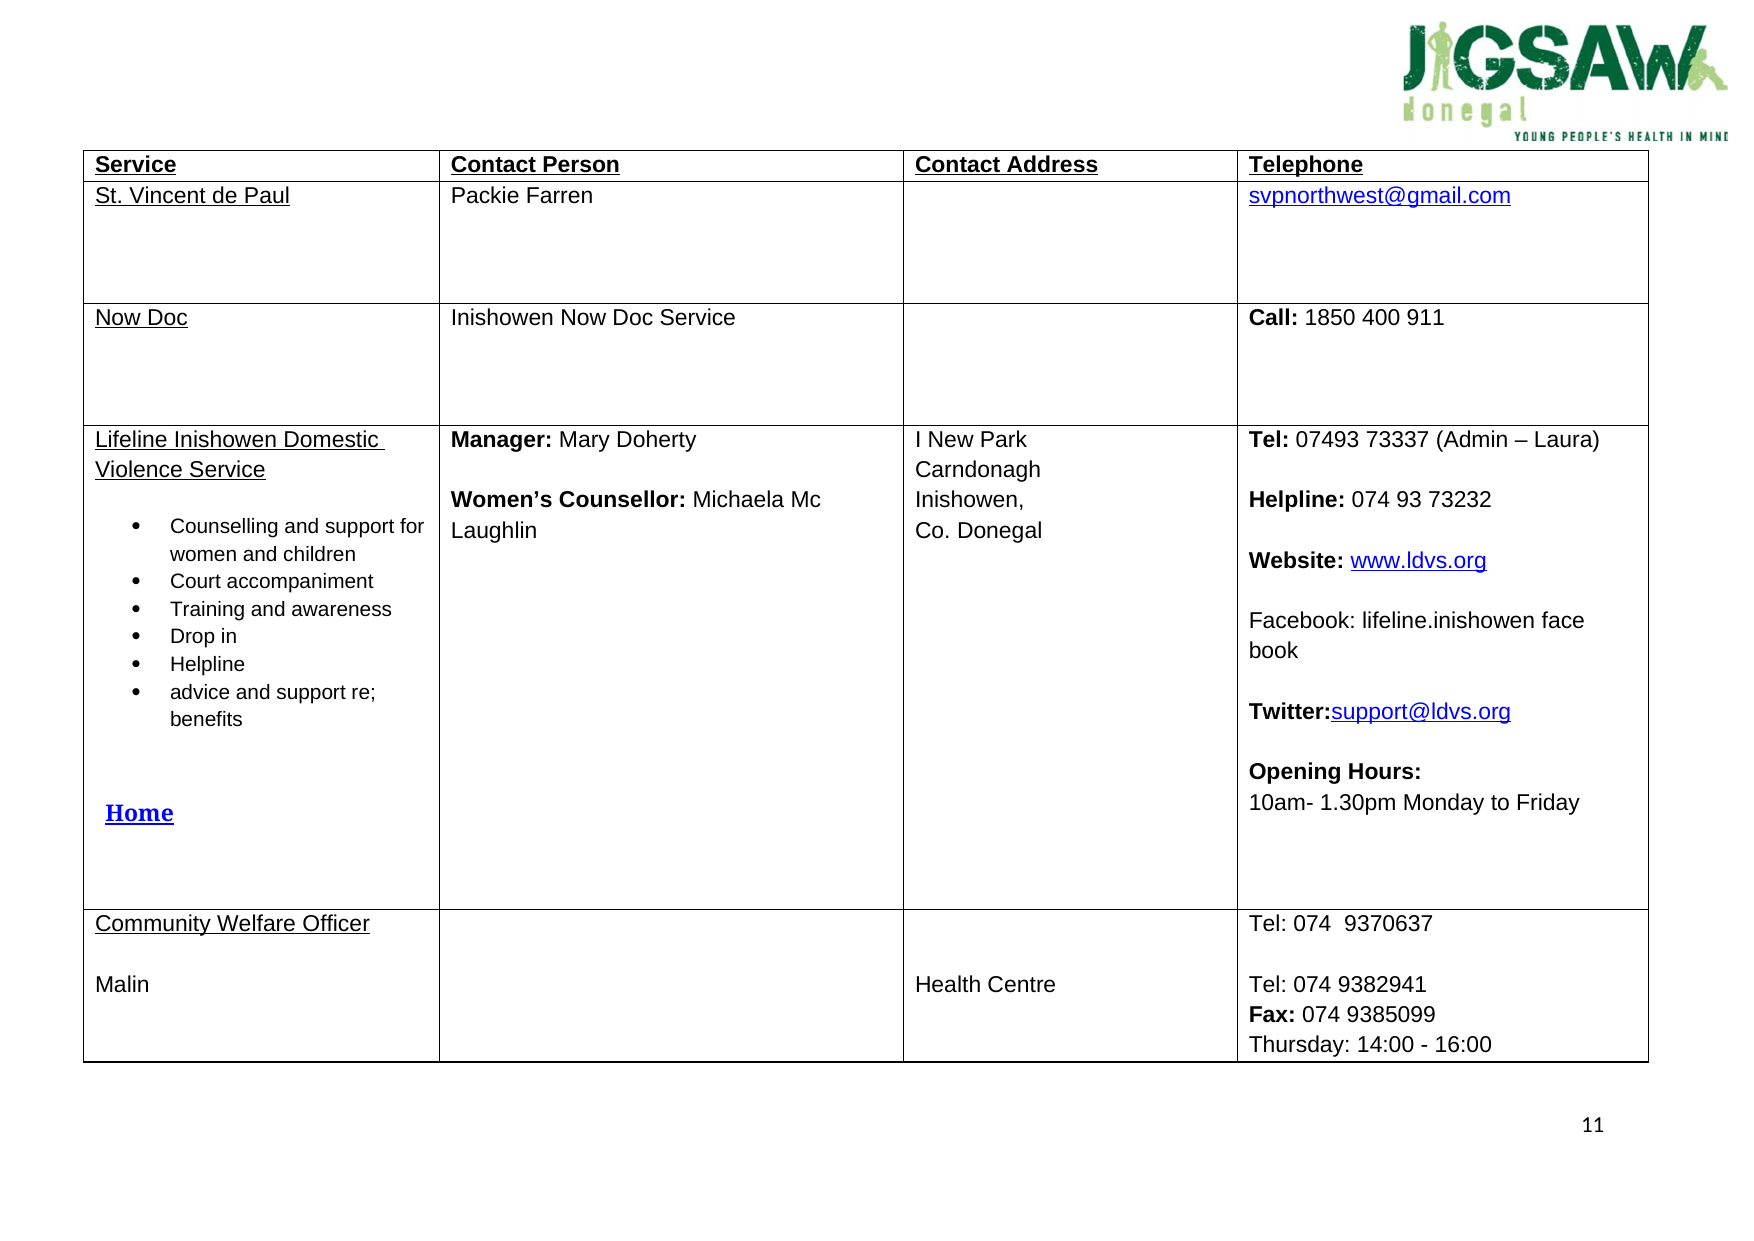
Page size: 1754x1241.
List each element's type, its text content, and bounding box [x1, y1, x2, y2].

table_cell Manager: Mary Doherty Women’s Counsellor: Michaela Mc Laughlin [440, 426, 903, 909]
table_cell I New Park Carndonagh Inishowen, Co. Donegal [904, 426, 1237, 909]
table_cell [904, 182, 1237, 303]
table_cell [440, 910, 903, 1061]
table_header Service [84, 151, 439, 181]
table_cell Inishowen Now Doc Service [440, 304, 903, 425]
table_cell Now Doc [84, 304, 439, 425]
table_header Contact Person [440, 151, 903, 181]
table_header Telephone [1238, 151, 1648, 181]
table_cell [904, 304, 1237, 425]
table_cell Lifeline Inishowen Domestic Violence Service Counselling and support for women and children Court accompaniment Training and awareness Drop in Helpline advice and support re; benefits [84, 426, 439, 909]
table_cell St. Vincent de Paul [84, 182, 439, 303]
picture [1402, 21, 1728, 141]
table_header Contact Address [904, 151, 1237, 181]
table_cell Tel: 07493 73337 (Admin – Laura) Helpline: 074 93 73232 Website: www.ldvs.org Facebook: lifeline.inishowen face book Twitter:support@ldvs.org Opening Hours: 10am- 1.30pm Monday to Friday [1238, 426, 1648, 909]
table_cell Community Welfare Officer Malin Moville Muff Clonmany Carndonagh Buncrana [84, 910, 439, 1061]
table_cell svpnorthwest@gmail.com [1238, 182, 1648, 303]
table_cell Packie Farren [440, 182, 903, 303]
table_cell Call: 1850 400 911 [1238, 304, 1648, 425]
